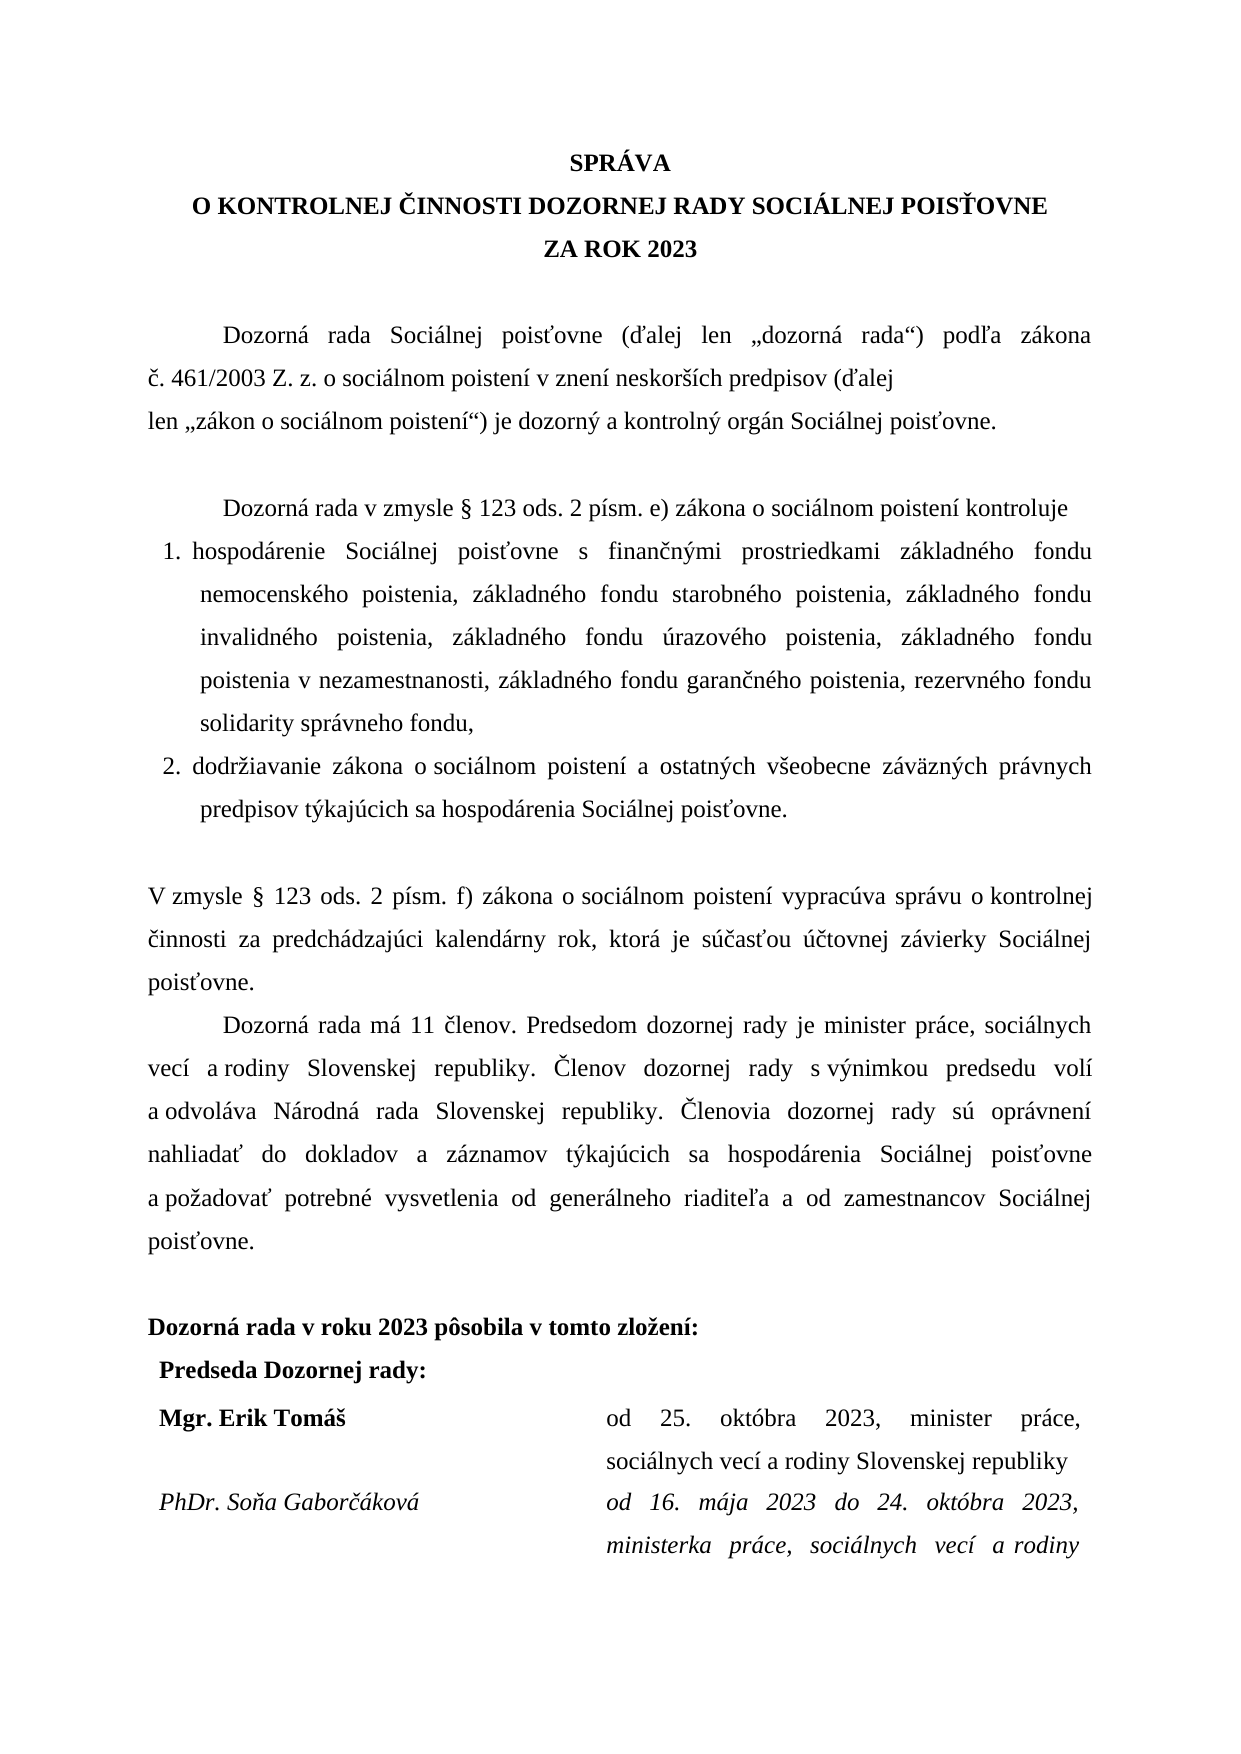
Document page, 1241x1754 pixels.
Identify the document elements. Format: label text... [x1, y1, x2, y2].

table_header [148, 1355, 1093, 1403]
text Dozorná rada v roku 2023 pôsobila v tomto zložení: [148, 1312, 1093, 1341]
text Dozorná rada má 11 členov. Predsedom dozornej rady je minister práce, sociálnych vecí a rodiny Slovenskej republiky. Členov dozornej rady s výnimkou predsedu volí a odvoláva Národná rada Slovenskej republiky. Členovia dozornej rady sú oprávnení nahliadať do dokladov a záznamov týkajúcich sa hospodárenia Sociálnej poisťovne a požadovať potrebné vysvetlenia od generálneho riaditeľa a od zamestnancov Sociálnej poisťovne. [148, 1010, 1093, 1254]
text Dozorná rada v zmysle § 123 ods. 2 písm. e) zákona o sociálnom poistení kontroluje [148, 493, 1093, 521]
text SPRÁVA [148, 148, 1093, 176]
text ZA ROK 2023 [148, 234, 1093, 263]
text O KONTROLNEJ ČINNOSTI DOZORNEJ RADY SOCIÁLNEJ POISŤOVNE [148, 191, 1093, 219]
text V zmysle § 123 ods. 2 písm. f) zákona o sociálnom poistení vypracúva správu o kontrolnej činnosti za predchádzajúci kalendárny rok, ktorá je súčasťou účtovnej závierky Sociálnej poisťovne. [148, 881, 1093, 996]
list dodržiavanie zákona o sociálnom poistení a ostatných všeobecne záväzných právnych predpisov týkajúcich sa hospodárenia Sociálnej poisťovne. [162, 751, 1093, 823]
text Dozorná rada Sociálnej poisťovne (ďalej len „dozorná rada“) podľa zákona č. 461/2003 Z. z. o sociálnom poistení v znení neskorších predpisov (ďalej len „zákon o sociálnom poistení“) je dozorný a kontrolný orgán Sociálnej poisťovne. [148, 320, 1093, 435]
list hospodárenie Sociálnej poisťovne s finančnými prostriedkami základného fondu nemocenského poistenia, základného fondu starobného poistenia, základného fondu invalidného poistenia, základného fondu úrazového poistenia, základného fondu poistenia v nezamestnanosti, základného fondu garančného poistenia, rezervného fondu solidarity správneho fondu, [162, 536, 1093, 737]
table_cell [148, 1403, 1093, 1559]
